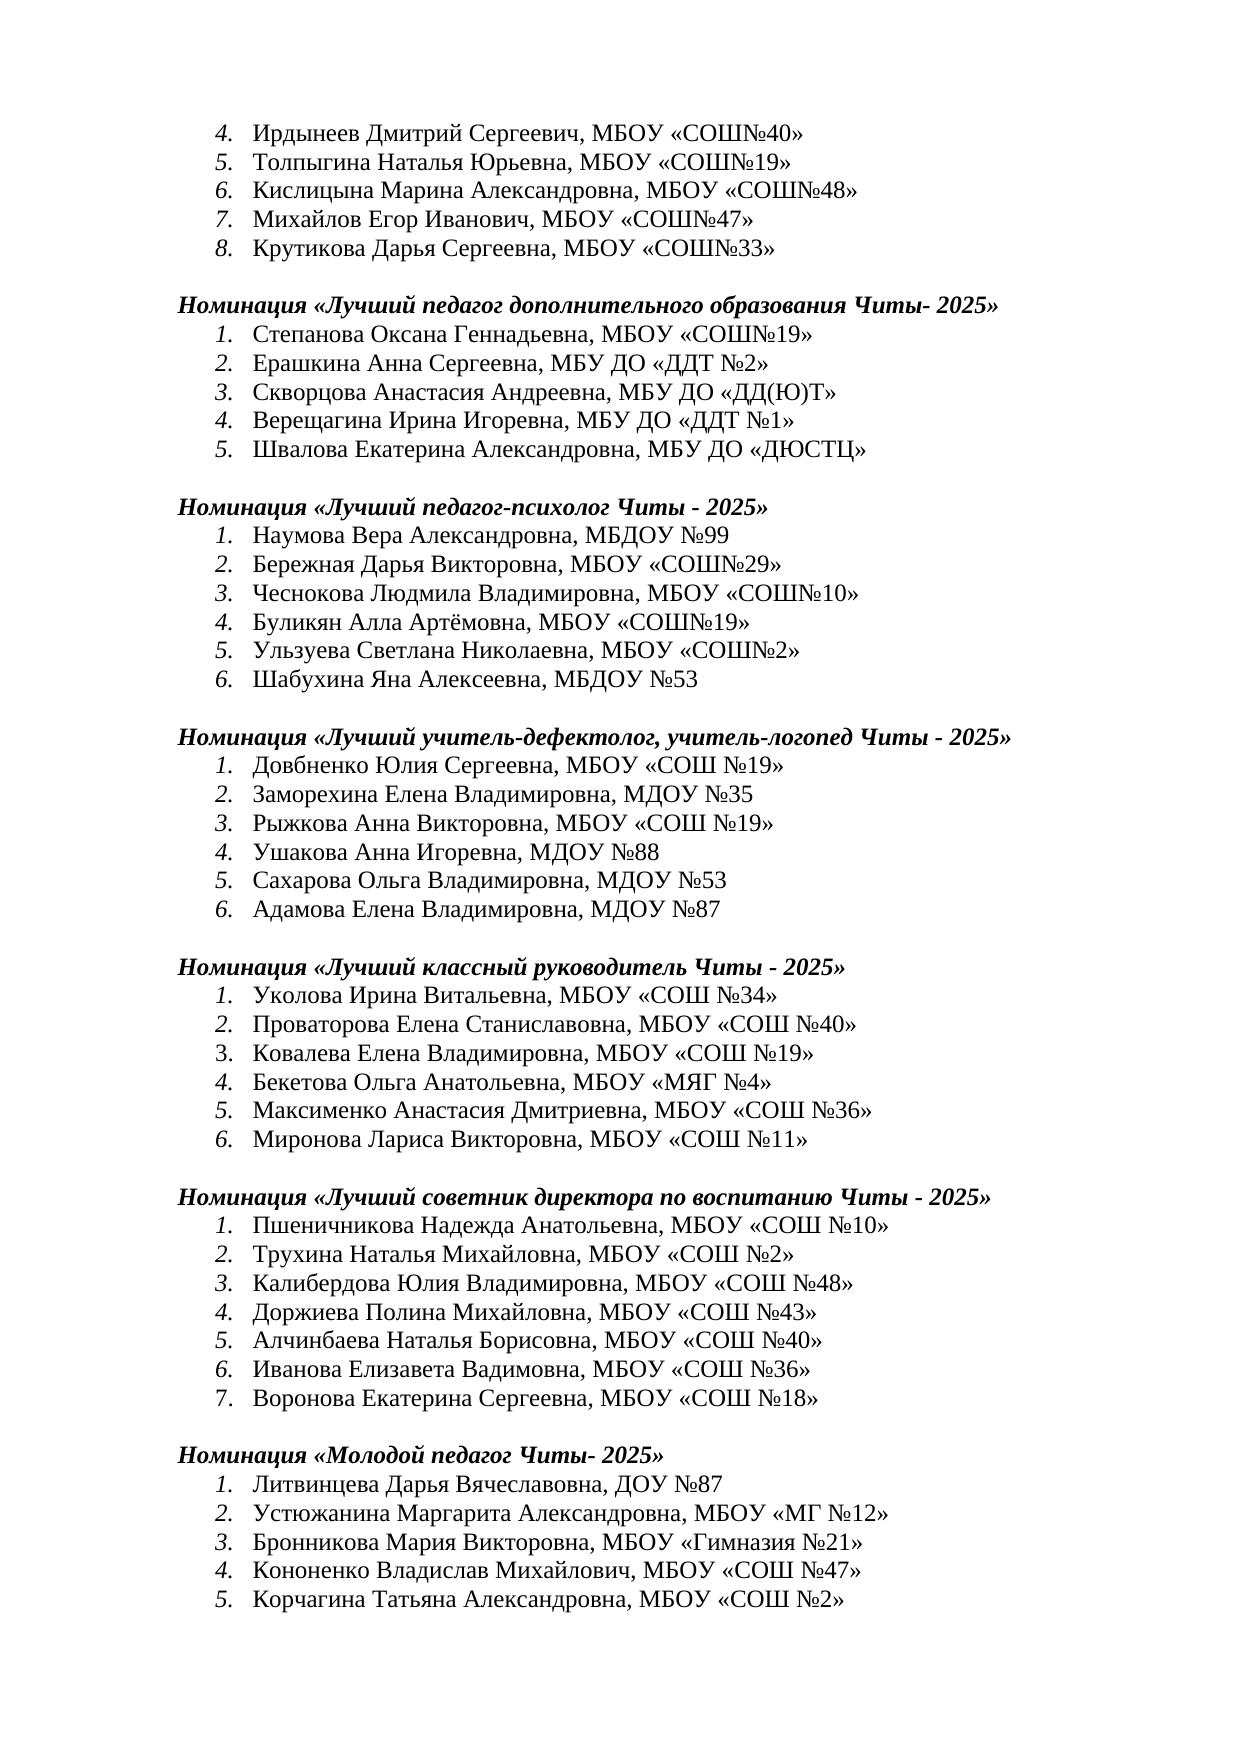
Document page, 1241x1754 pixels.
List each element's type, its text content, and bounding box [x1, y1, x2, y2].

list Швалова Екатерина Александровна, МБУ ДО «ДЮСТЦ» [215, 434, 1152, 463]
list Трухина Наталья Михайловна, МБОУ «СОШ №2» [215, 1239, 1152, 1268]
list Буликян Алла Артёмовна, МБОУ «СОШ№19» [215, 607, 1152, 636]
text Номинация «Лучший учитель-дефектолог, учитель-логопед Читы - 2025» [177, 722, 1152, 751]
list Бекетова Ольга Анатольевна, МБОУ «МЯГ №4» [215, 1067, 1152, 1096]
list Пшеничникова Надежда Анатольевна, МБОУ «СОШ №10» [215, 1211, 1152, 1239]
list Литвинцева Дарья Вячеславовна, ДОУ №87 [215, 1469, 1152, 1498]
list Ушакова Анна Игоревна, МДОУ №88 [215, 837, 1152, 866]
list Доржиева Полина Михайловна, МБОУ «СОШ №43» [215, 1297, 1152, 1326]
list Воронова Екатерина Сергеевна, МБОУ «СОШ №18» [215, 1383, 1152, 1412]
list Степанова Оксана Геннадьевна, МБОУ «СОШ№19» [215, 319, 1152, 348]
list Ерашкина Анна Сергеевна, МБУ ДО «ДДТ №2» [215, 348, 1152, 377]
list Алчинбаева Наталья Борисовна, МБОУ «СОШ №40» [215, 1326, 1152, 1354]
list Наумова Вера Александровна, МБДОУ №99 [215, 521, 1152, 549]
list Толпыгина Наталья Юрьевна, МБОУ «СОШ№19» [215, 147, 1152, 176]
list Кононенко Владислав Михайлович, МБОУ «СОШ №47» [215, 1556, 1152, 1584]
text Номинация «Лучший классный руководитель Читы - 2025» [177, 952, 1152, 981]
list Михайлов Егор Иванович, МБОУ «СОШ№47» [215, 204, 1152, 233]
text Номинация «Лучший педагог-психолог Читы - 2025» [177, 492, 1152, 521]
list Сахарова Ольга Владимировна, МДОУ №53 [215, 866, 1152, 894]
list Миронова Лариса Викторовна, МБОУ «СОШ №11» [215, 1124, 1152, 1153]
list Бережная Дарья Викторовна, МБОУ «СОШ№29» [215, 549, 1152, 578]
list Ирдынеев Дмитрий Сергеевич, МБОУ «СОШ№40» [215, 118, 1152, 147]
list Калибердова Юлия Владимировна, МБОУ «СОШ №48» [215, 1268, 1152, 1297]
list Устюжанина Маргарита Александровна, МБОУ «МГ №12» [215, 1498, 1152, 1527]
list Чеснокова Людмила Владимировна, МБОУ «СОШ№10» [215, 578, 1152, 607]
list Адамова Елена Владимировна, МДОУ №87 [215, 894, 1152, 923]
text Номинация «Лучший советник директора по воспитанию Читы - 2025» [177, 1182, 1152, 1211]
list Уколова Ирина Витальевна, МБОУ «СОШ №34» [215, 981, 1152, 1009]
list Шабухина Яна Алексеевна, МБДОУ №53 [215, 664, 1152, 693]
list Рыжкова Анна Викторовна, МБОУ «СОШ №19» [215, 808, 1152, 837]
list Ульзуева Светлана Николаевна, МБОУ «СОШ№2» [215, 636, 1152, 664]
list Корчагина Татьяна Александровна, МБОУ «СОШ №2» [215, 1584, 1152, 1613]
list Верещагина Ирина Игоревна, МБУ ДО «ДДТ №1» [215, 406, 1152, 434]
list Проваторова Елена Станиславовна, МБОУ «СОШ №40» [215, 1009, 1152, 1038]
list Кислицына Марина Александровна, МБОУ «СОШ№48» [215, 176, 1152, 204]
list Иванова Елизавета Вадимовна, МБОУ «СОШ №36» [215, 1354, 1152, 1383]
list Бронникова Мария Викторовна, МБОУ «Гимназия №21» [215, 1527, 1152, 1556]
list Скворцова Анастасия Андреевна, МБУ ДО «ДД(Ю)Т» [215, 377, 1152, 406]
list Ковалева Елена Владимировна, МБОУ «СОШ №19» [215, 1038, 1152, 1067]
list Максименко Анастасия Дмитриевна, МБОУ «СОШ №36» [215, 1096, 1152, 1124]
list Довбненко Юлия Сергеевна, МБОУ «СОШ №19» [215, 751, 1152, 779]
list Заморехина Елена Владимировна, МДОУ №35 [215, 779, 1152, 808]
list Крутикова Дарья Сергеевна, МБОУ «СОШ№33» [215, 233, 1152, 262]
text Номинация «Молодой педагог Читы- 2025» [177, 1441, 1152, 1469]
text Номинация «Лучший педагог дополнительного образования Читы- 2025» [177, 291, 1152, 319]
